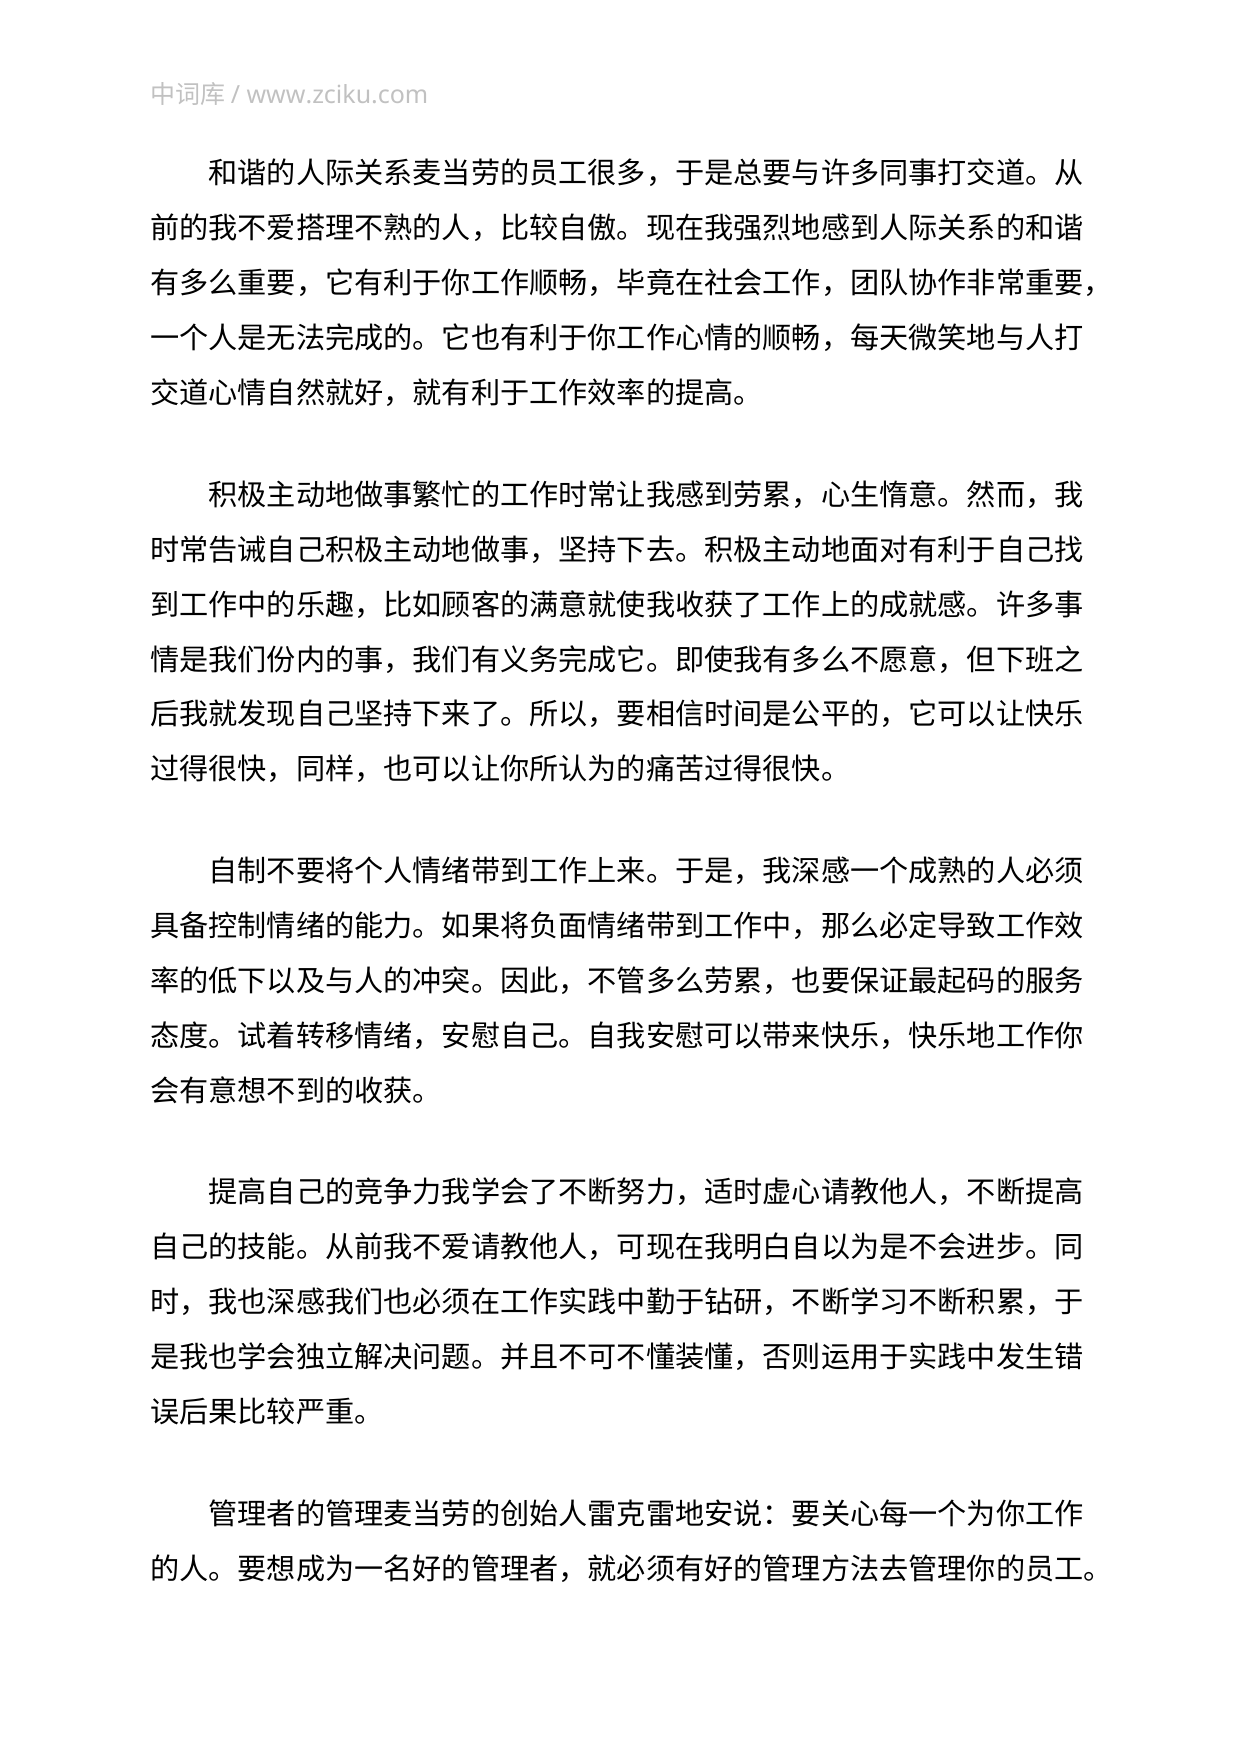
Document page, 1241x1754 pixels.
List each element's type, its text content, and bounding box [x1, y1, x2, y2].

text 提高自己的竞争力我学会了不断努力，适时虚心请教他人，不断提高自己的技能。从前我不爱请教他人，可现在我明白自以为是不会进步。同时，我也深感我们也必须在工作实践中勤于钻研，不断学习不断积累，于是我也学会独立解决问题。并且不可不懂装懂，否则运用于实践中发生错误后果比较严重。 [150, 1169, 1090, 1431]
text 自制不要将个人情绪带到工作上来。于是，我深感一个成熟的人必须具备控制情绪的能力。如果将负面情绪带到工作中，那么必定导致工作效率的低下以及与人的冲突。因此，不管多么劳累，也要保证最起码的服务态度。试着转移情绪，安慰自己。自我安慰可以带来快乐，快乐地工作你会有意想不到的收获。 [150, 848, 1090, 1109]
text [150, 1490, 1090, 1587]
text 和谐的人际关系麦当劳的员工很多，于是总要与许多同事打交道。从前的我不爱搭理不熟的人，比较自傲。现在我强烈地感到人际关系的和谐有多么重要，它有利于你工作顺畅，毕竟在社会工作，团队协作非常重要，一个人是无法完成的。它也有利于你工作心情的顺畅，每天微笑地与人打交道心情自然就好，就有利于工作效率的提高。 [150, 150, 1090, 412]
text 积极主动地做事繁忙的工作时常让我感到劳累，心生惰意。然而，我时常告诫自己积极主动地做事，坚持下去。积极主动地面对有利于自己找到工作中的乐趣，比如顾客的满意就使我收获了工作上的成就感。许多事情是我们份内的事，我们有义务完成它。即使我有多么不愿意，但下班之后我就发现自己坚持下来了。所以，要相信时间是公平的，它可以让快乐过得很快，同样，也可以让你所认为的痛苦过得很快。 [150, 471, 1090, 788]
